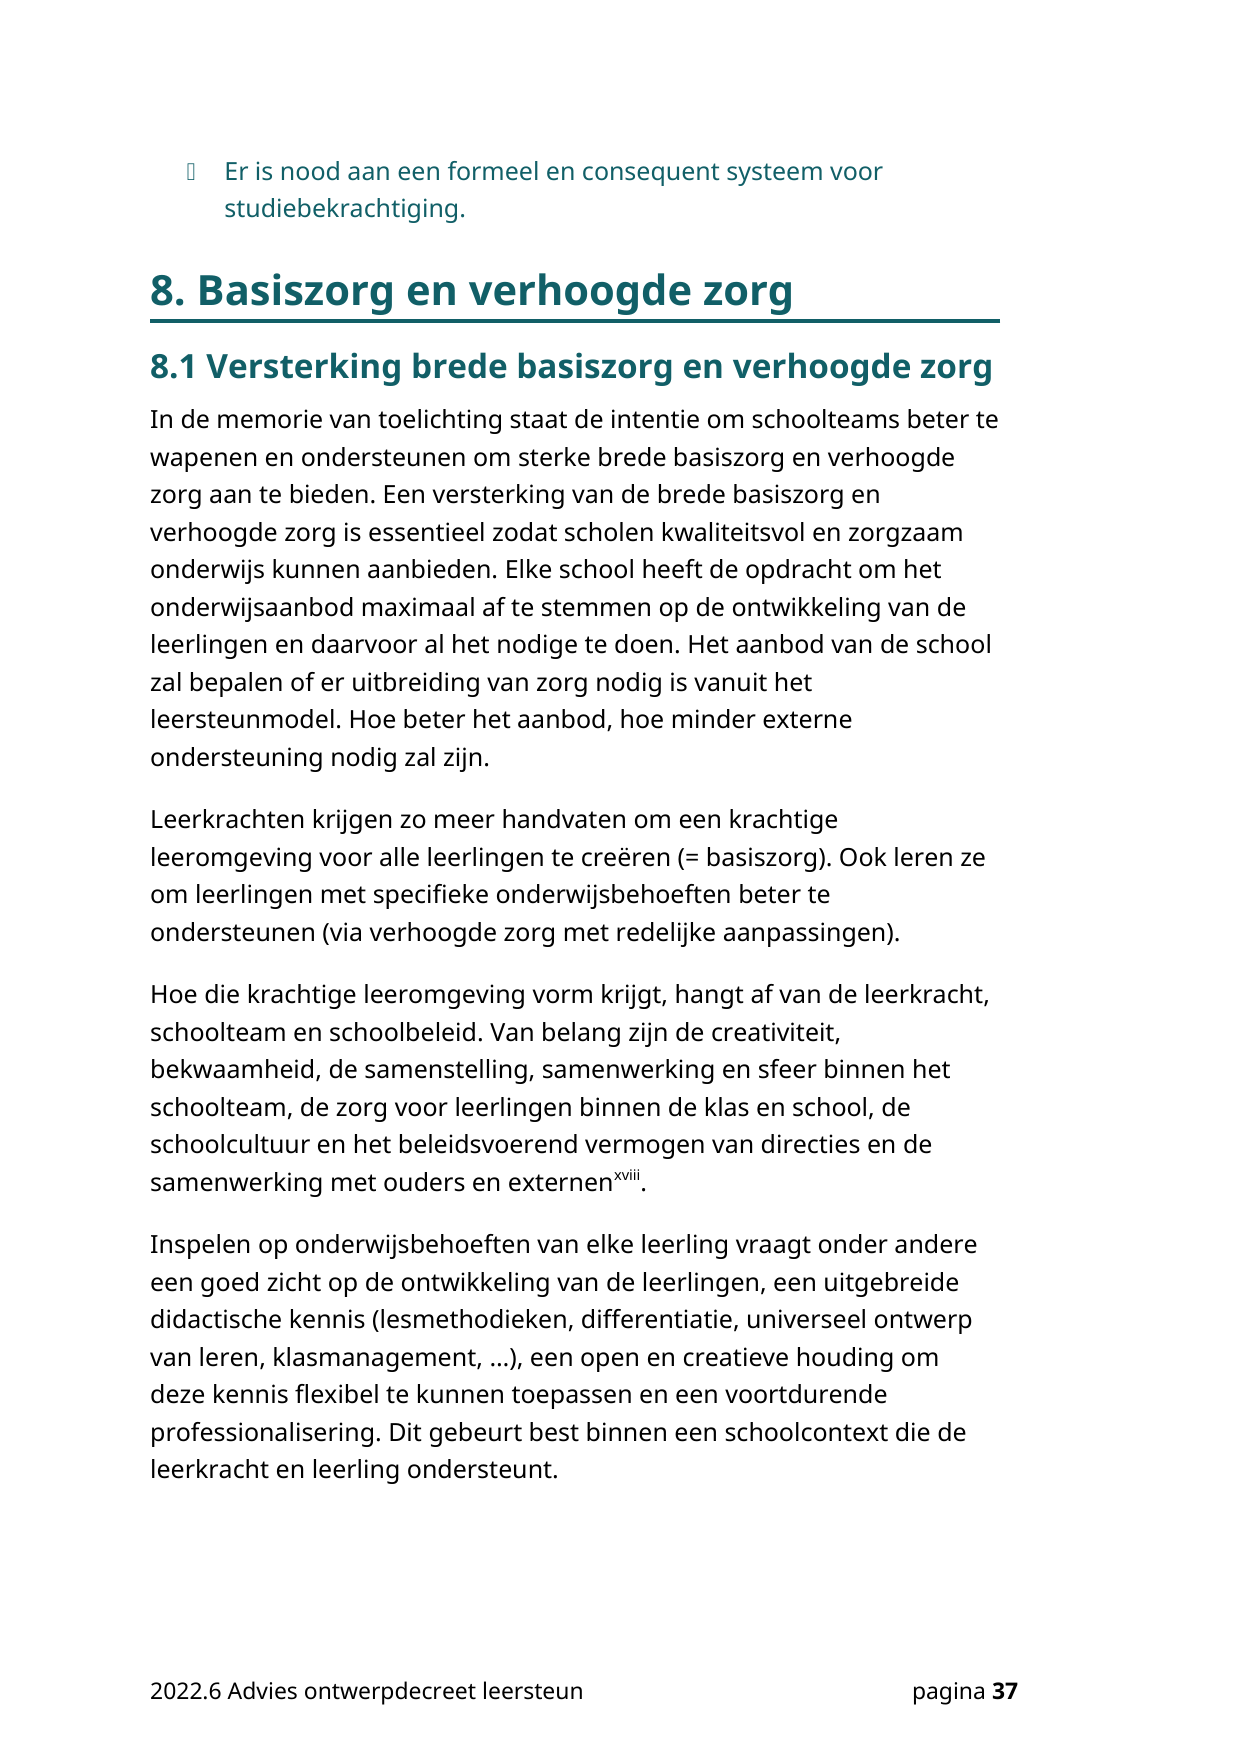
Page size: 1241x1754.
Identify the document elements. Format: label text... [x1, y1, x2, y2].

subtitle 8.1 Versterking brede basiszorg en verhoogde zorg [150, 348, 1000, 386]
text Inspelen op onderwijsbehoeften van elke leerling vraagt onder andere een goed zicht op de ontwikkeling van de leerlingen, een uitgebreide didactische kennis (lesmethodieken, differentiatie, universeel ontwerp van leren, klasmanagement, …), een open en creatieve houding om deze kennis flexibel te kunnen toepassen en een voortdurende professionalisering. Dit gebeurt best binnen een schoolcontext die de leerkracht en leerling ondersteunt. [150, 1223, 1000, 1486]
text In de memorie van toelichting staat de intentie om schoolteams beter te wapenen en ondersteunen om sterke brede basiszorg en verhoogde zorg aan te bieden. Een versterking van de brede basiszorg en verhoogde zorg is essentieel zodat scholen kwaliteitsvol en zorgzaam onderwijs kunnen aanbieden. Elke school heeft de opdracht om het onderwijsaanbod maximaal af te stemmen op de ontwikkeling van de leerlingen en daarvoor al het nodige te doen. Het aanbod van de school zal bepalen of er uitbreiding van zorg nodig is vanuit het leersteunmodel. Hoe beter het aanbod, hoe minder externe ondersteuning nodig zal zijn. [150, 398, 1000, 773]
text Hoe die krachtige leeromgeving vorm krijgt, hangt af van de leerkracht, schoolteam en schoolbeleid. Van belang zijn de creativiteit, bekwaamheid, de samenstelling, samenwerking en sfeer binnen het schoolteam, de zorg voor leerlingen binnen de klas en school, de schoolcultuur en het beleidsvoerend vermogen van directies en de samenwerking met ouders en externen. [150, 973, 1000, 1198]
text Leerkrachten krijgen zo meer handvaten om een krachtige leeromgeving voor alle leerlingen te creëren (= basiszorg). Ook leren ze om leerlingen met specifieke onderwijsbehoeften beter te ondersteunen (via verhoogde zorg met redelijke aanpassingen). [150, 798, 1000, 948]
subtitle 8. Basiszorg en verhoogde zorg [150, 275, 1000, 319]
text Er is nood aan een formeel en consequent systeem voor studiebekrachtiging. [187, 150, 1000, 225]
